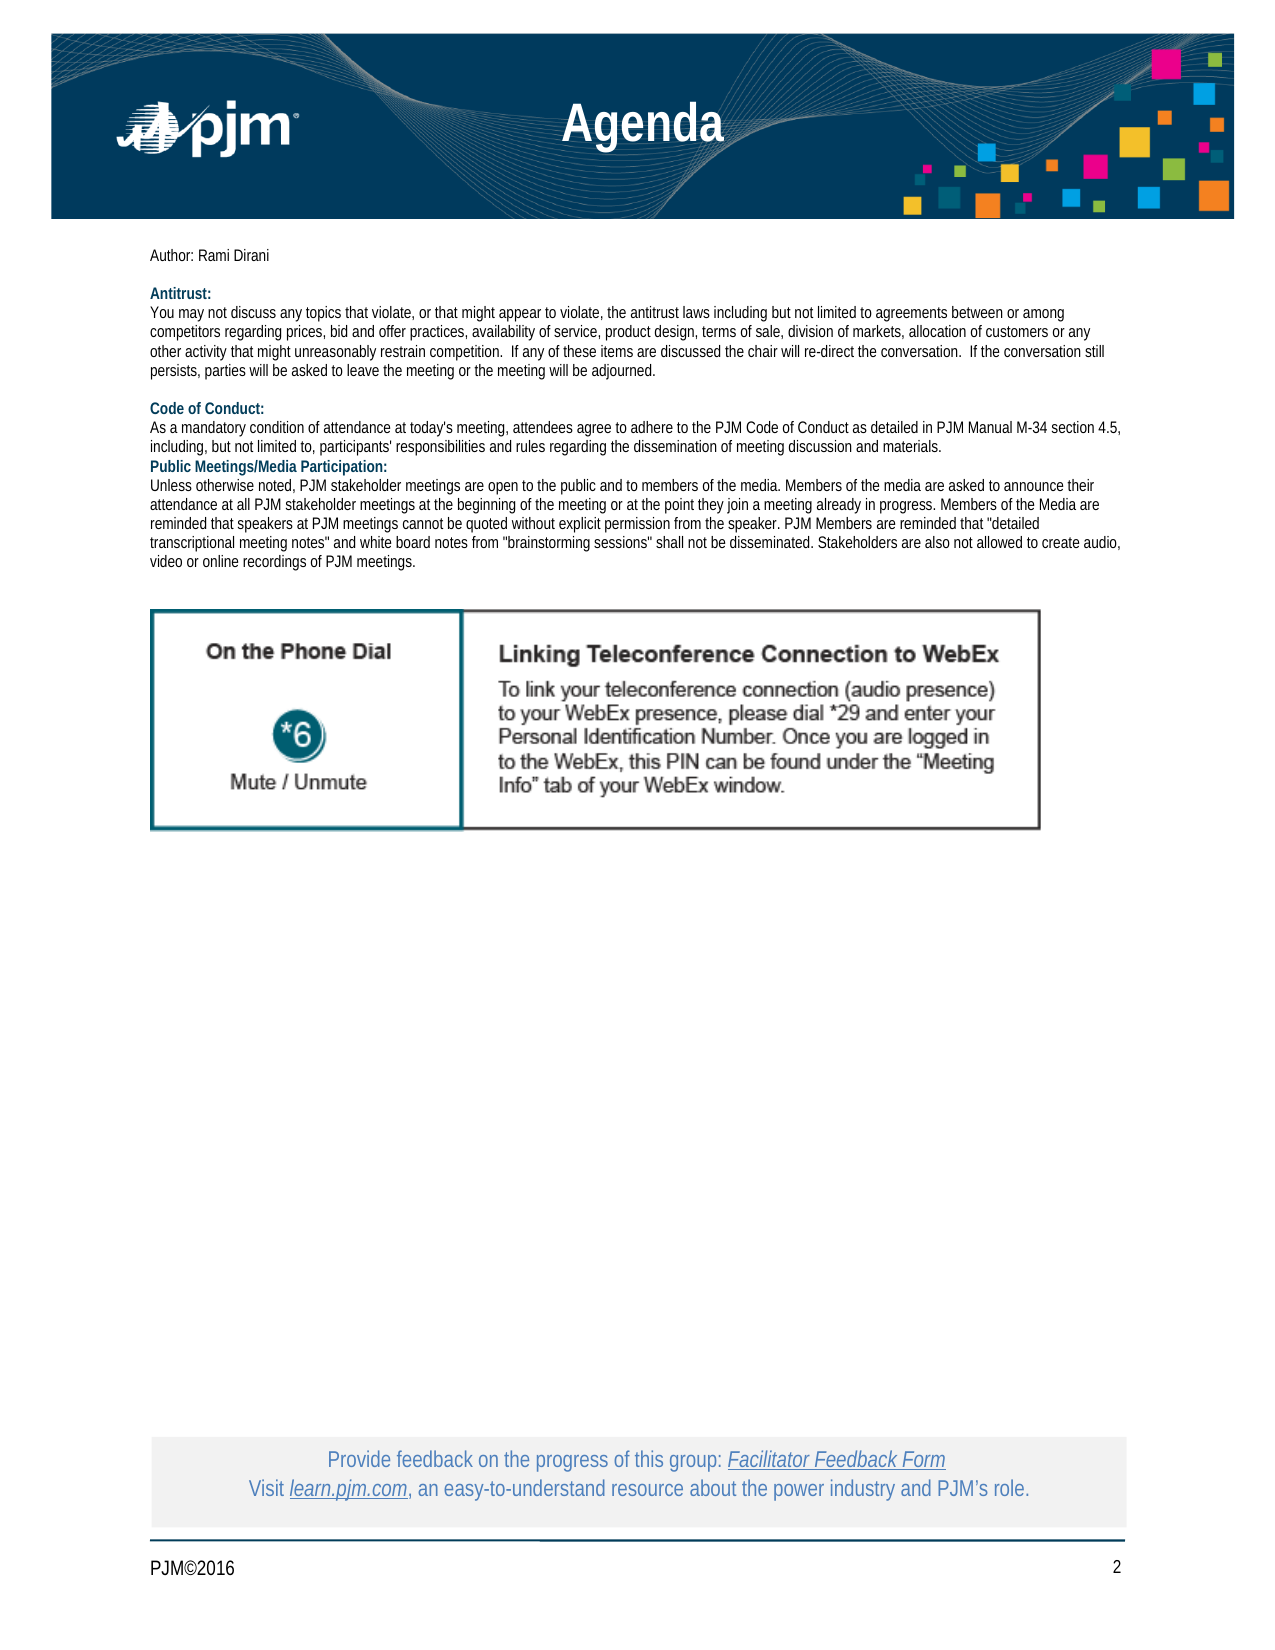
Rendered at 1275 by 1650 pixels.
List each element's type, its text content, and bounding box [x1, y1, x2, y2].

text You may not discuss any topics that violate, or that might appear to violate, the antitrust laws including but not limited to agreements between or among competitors regarding prices, bid and offer practices, availability of service, product design, terms of sale, division of markets, allocation of customers or any other activity that might unreasonably restrain competition. If any of these items are discussed the chair will re-direct the conversation. If the conversation still persists, parties will be asked to leave the meeting or the meeting will be adjourned. [150, 303, 1125, 380]
text Author: Rami Dirani [150, 246, 1125, 265]
title Public Meetings/Media Participation: [150, 456, 1125, 476]
subtitle Antitrust: [150, 284, 1125, 303]
text Unless otherwise noted, PJM stakeholder meetings are open to the public and to members of the media. Members of the media are asked to announce their attendance at all PJM stakeholder meetings at the beginning of the meeting or at the point they join a meeting already in progress. Members of the Media are reminded that speakers at PJM meetings cannot be quoted without explicit permission from the speaker. PJM Members are reminded that "detailed transcriptional meeting notes" and white board notes from "brainstorming sessions" shall not be disseminated. Stakeholders are also not allowed to create audio, video or online recordings of PJM meetings. [150, 476, 1125, 571]
picture [150, 609, 1041, 832]
text As a mandatory condition of attendance at today's meeting, attendees agree to adhere to the PJM Code of Conduct as detailed in PJM Manual M-34 section 4.5, including, but not limited to, participants' responsibilities and rules regarding the dissemination of meeting discussion and materials. [150, 418, 1125, 456]
title Code of Conduct: [150, 399, 1125, 418]
picture [51, 32, 1235, 219]
